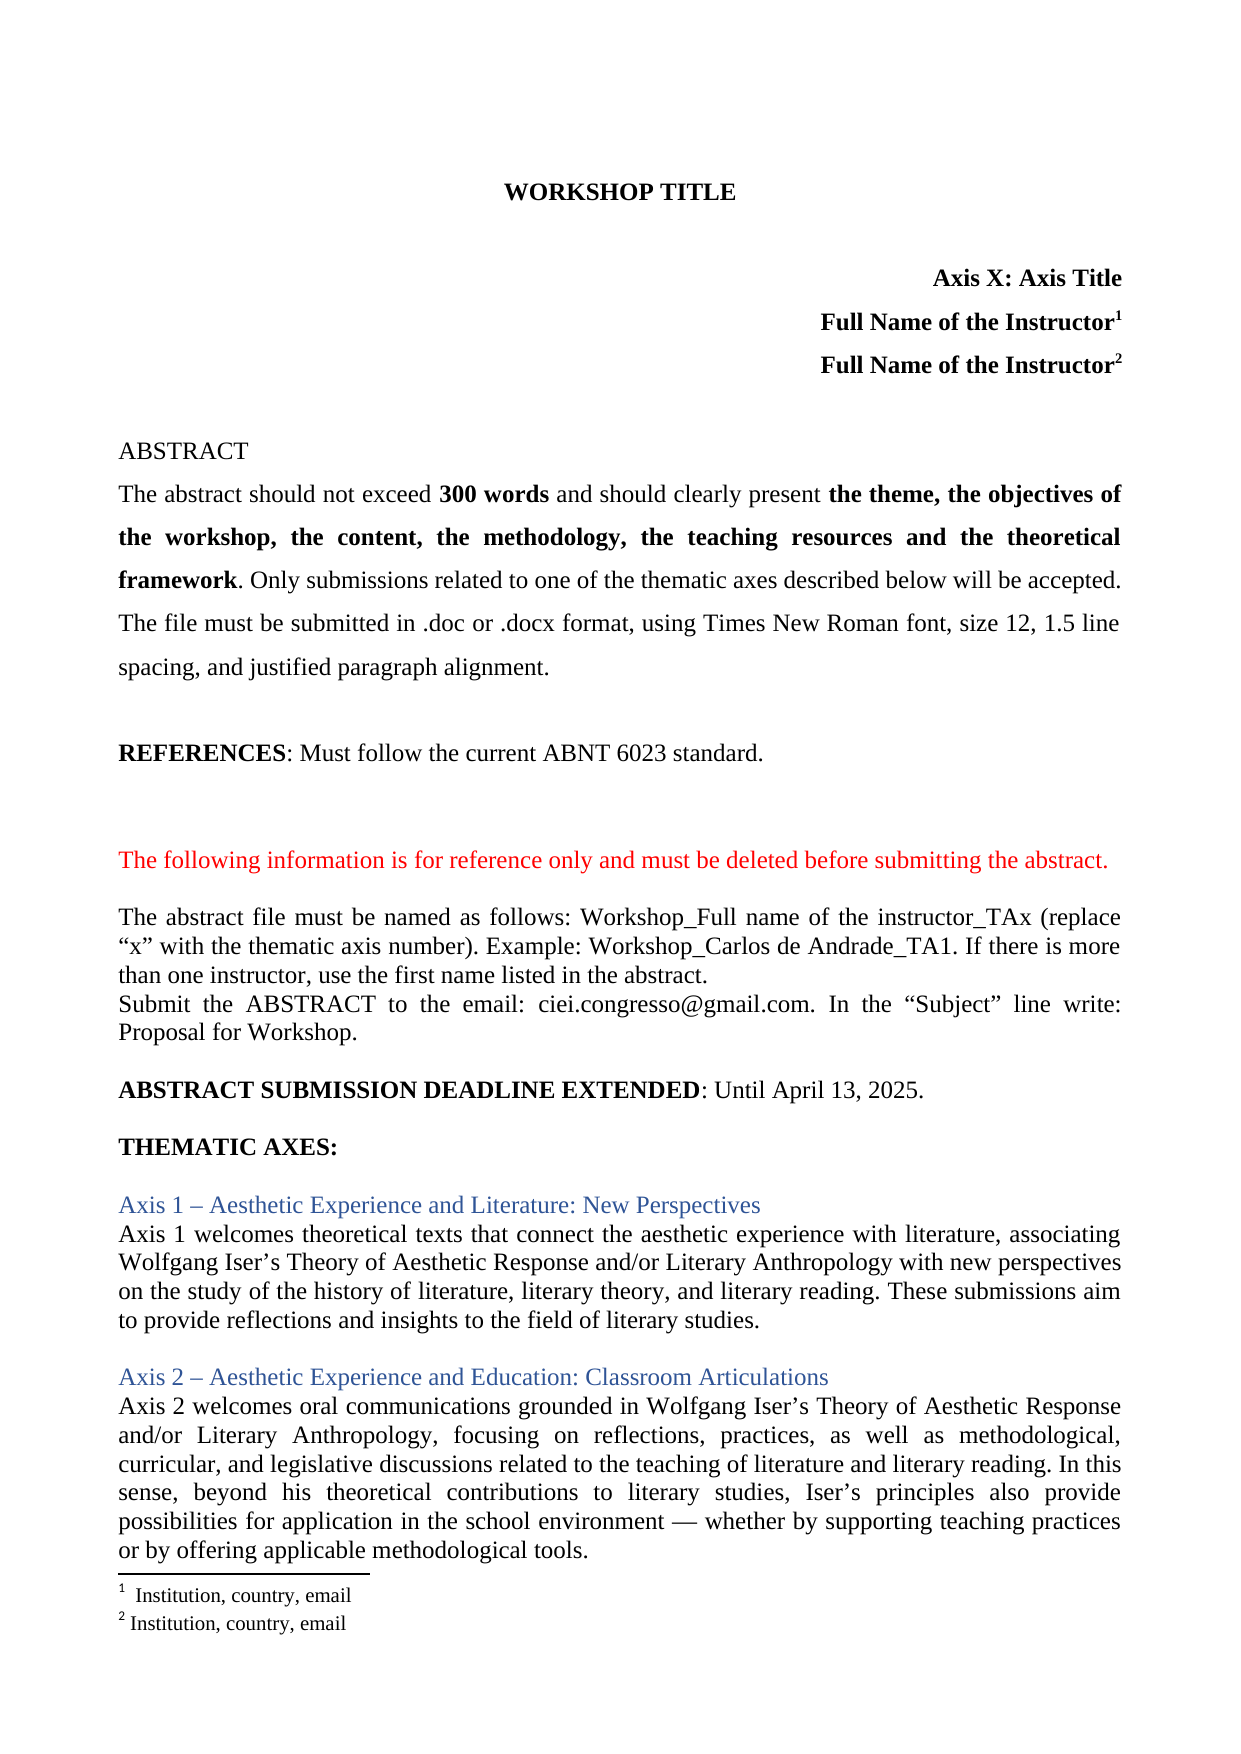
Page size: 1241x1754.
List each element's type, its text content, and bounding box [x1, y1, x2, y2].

text ABSTRACT [118, 436, 1122, 465]
text Full Name of the Instructor [118, 350, 1122, 378]
text Axis X: Axis Title [118, 263, 1122, 292]
text Axis 2 – Aesthetic Experience and Education: Classroom Articulations [118, 1362, 1122, 1391]
text ABSTRACT SUBMISSION DEADLINE EXTENDED: Until April 13, 2025. [118, 1075, 1122, 1104]
text The following information is for reference only and must be deleted before submitting the abstract. [118, 845, 1122, 874]
text Axis 1 – Aesthetic Experience and Literature: New Perspectives [118, 1190, 1122, 1219]
text Axis 2 welcomes oral communications grounded in Wolfgang Iser’s Theory of Aesthetic Response and/or Literary Anthropology, focusing on reflections, practices, as well as methodological, curricular, and legislative discussions related to the teaching of literature and literary reading. In this sense, beyond his theoretical contributions to literary studies, Iser’s principles also provide possibilities for application in the school environment — whether by supporting teaching practices or by offering applicable methodological tools. [118, 1391, 1122, 1564]
text Full Name of the Instructor [118, 307, 1122, 335]
text The abstract file must be named as follows: Workshop_Full name of the instructor_TAx (replace “x” with the thematic axis number). Example: Workshop_Carlos de Andrade_TA1. If there is more than one instructor, use the first name listed in the abstract. [118, 902, 1122, 989]
text WORKSHOP TITLE [118, 177, 1122, 206]
text REFERENCES: Must follow the current ABNT 6023 standard. [118, 738, 1122, 767]
text THEMATIC AXES: [118, 1132, 1122, 1161]
text The abstract should not exceed 300 words and should clearly present the theme, the objectives of the workshop, the content, the methodology, the teaching resources and the theoretical framework. Only submissions related to one of the thematic axes described below will be accepted. The file must be submitted in .doc or .docx format, using Times New Roman font, size 12, 1.5 line spacing, and justified paragraph alignment. [118, 479, 1122, 680]
text Axis 1 welcomes theoretical texts that connect the aesthetic experience with literature, associating Wolfgang Iser’s Theory of Aesthetic Response and/or Literary Anthropology with new perspectives on the study of the history of literature, literary theory, and literary reading. These submissions aim to provide reflections and insights to the field of literary studies. [118, 1219, 1122, 1334]
text Submit the ABSTRACT to the email: ciei.congresso@gmail.com. In the “Subject” line write: Proposal for Workshop. [118, 989, 1122, 1046]
